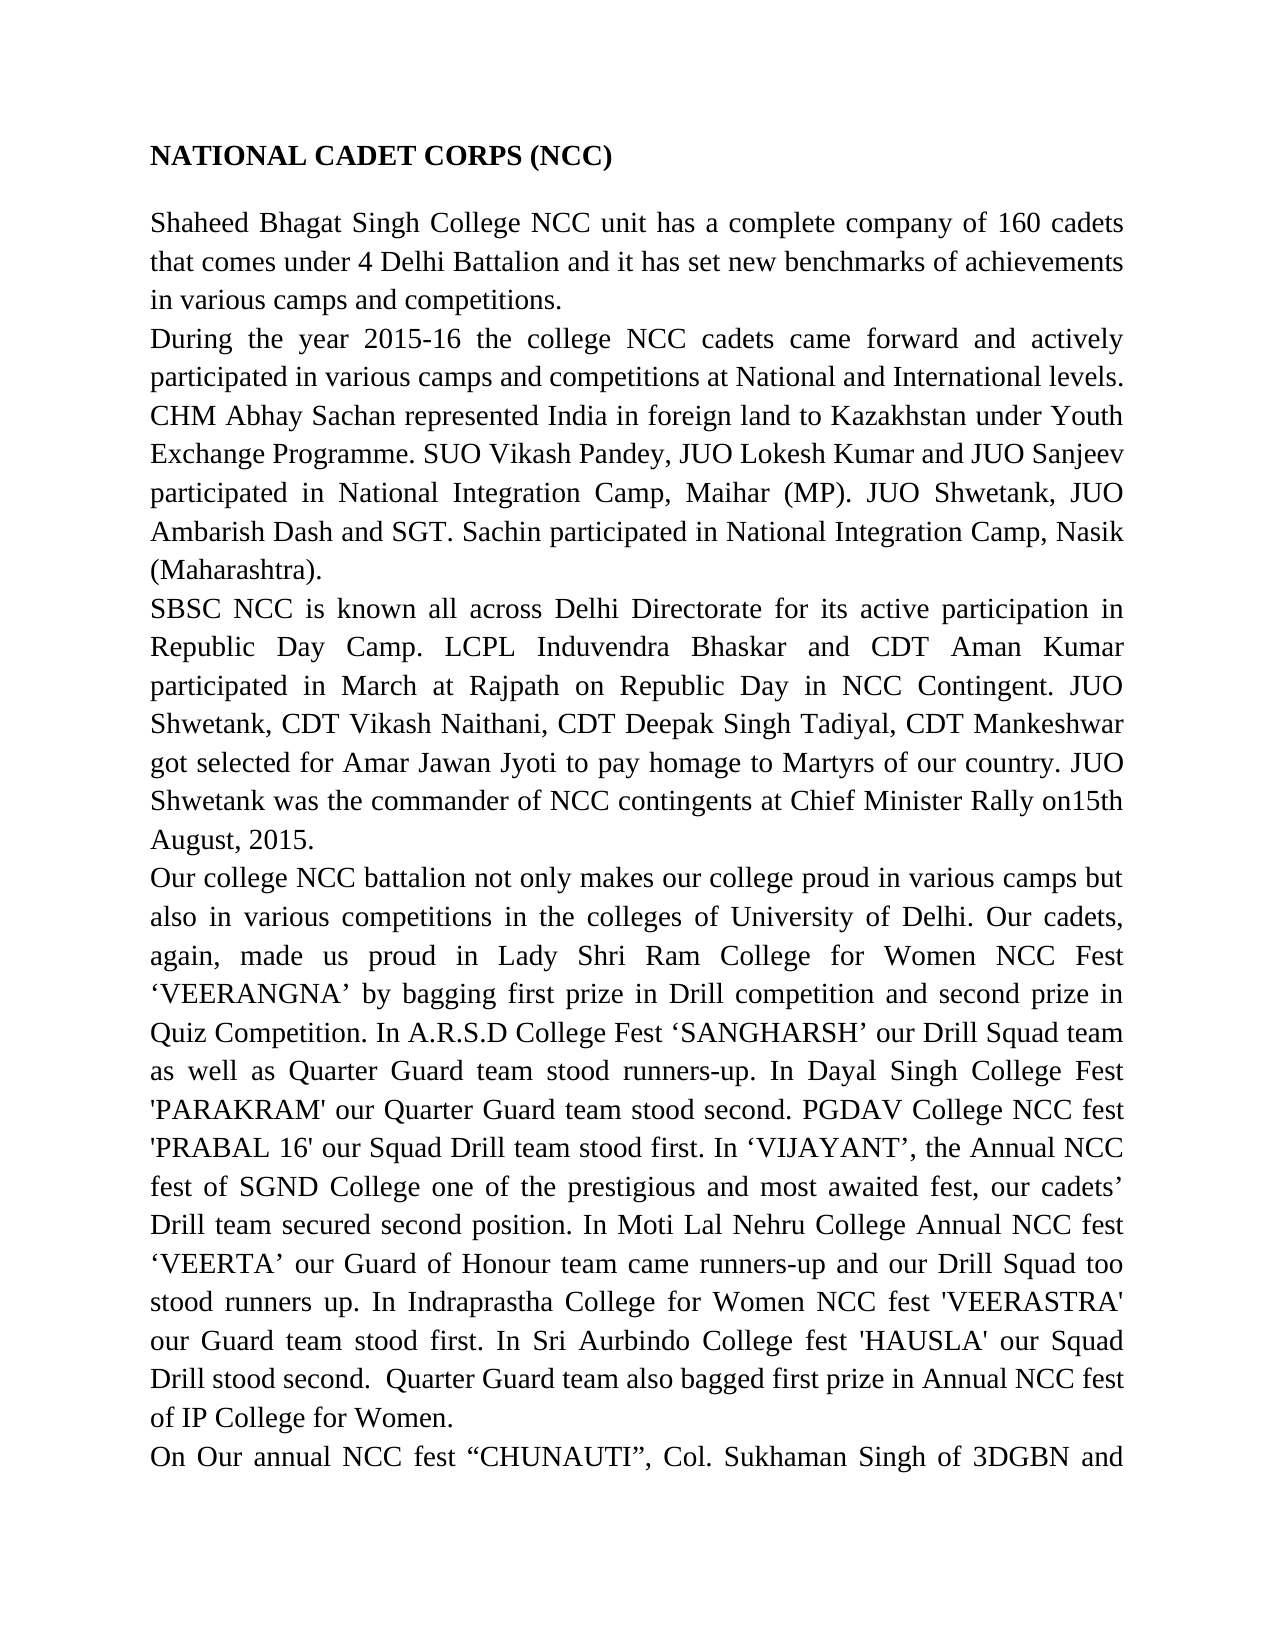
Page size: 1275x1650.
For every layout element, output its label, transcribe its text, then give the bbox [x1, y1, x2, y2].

text SBSC NCC is known all across Delhi Directorate for its active participation in Republic Day Camp. LCPL Induvendra Bhaskar and CDT Aman Kumar participated in March at Rajpath on Republic Day in NCC Contingent. JUO Shwetank, CDT Vikash Naithani, CDT Deepak Singh Tadiyal, CDT Mankeshwar got selected for Amar Jawan Jyoti to pay homage to Martyrs of our country. JUO Shwetank was the commander of NCC contingents at Chief Minister Rally on15th August, 2015. [150, 591, 1125, 856]
text Our college NCC battalion not only makes our college proud in various camps but also in various competitions in the colleges of University of Delhi. Our cadets, again, made us proud in Lady Shri Ram College for Women NCC Fest ‘VEERANGNA’ by bagging first prize in Drill competition and second prize in Quiz Competition. In A.R.S.D College Fest ‘SANGHARSH’ our Drill Squad team as well as Quarter Guard team stood runners-up. In Dayal Singh College Fest 'PARAKRAM' our Quarter Guard team stood second. PGDAV College NCC fest 'PRABAL 16' our Squad Drill team stood first. In ‘VIJAYANT’, the Annual NCC fest of SGND College one of the prestigious and most awaited fest, our cadets’ Drill team secured second position. In Moti Lal Nehru College Annual NCC fest ‘VEERTA’ our Guard of Honour team came runners-up and our Drill Squad too stood runners up. In Indraprastha College for Women NCC fest 'VEERASTRA' our Guard team stood first. In Sri Aurbindo College fest 'HAUSLA' our Squad Drill stood second. Quarter Guard team also bagged first prize in Annual NCC fest of IP College for Women. [150, 861, 1125, 1434]
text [150, 1439, 1125, 1472]
text Shaheed Bhagat Singh College NCC unit has a complete company of 160 cadets that comes under 4 Delhi Battalion and it has set new benchmarks of achievements in various camps and competitions. [150, 205, 1125, 316]
text NATIONAL CADET CORPS (NCC) [150, 138, 1125, 172]
text During the year 2015-16 the college NCC cadets came forward and actively participated in various camps and competitions at National and International levels. CHM Abhay Sachan represented India in foreign land to Kazakhstan under Youth Exchange Programme. SUO Vikash Pandey, JUO Lokesh Kumar and JUO Sanjeev participated in National Integration Camp, Maihar (MP). JUO Shwetank, JUO Ambarish Dash and SGT. Sachin participated in National Integration Camp, Nasik (Maharashtra). [150, 321, 1125, 586]
